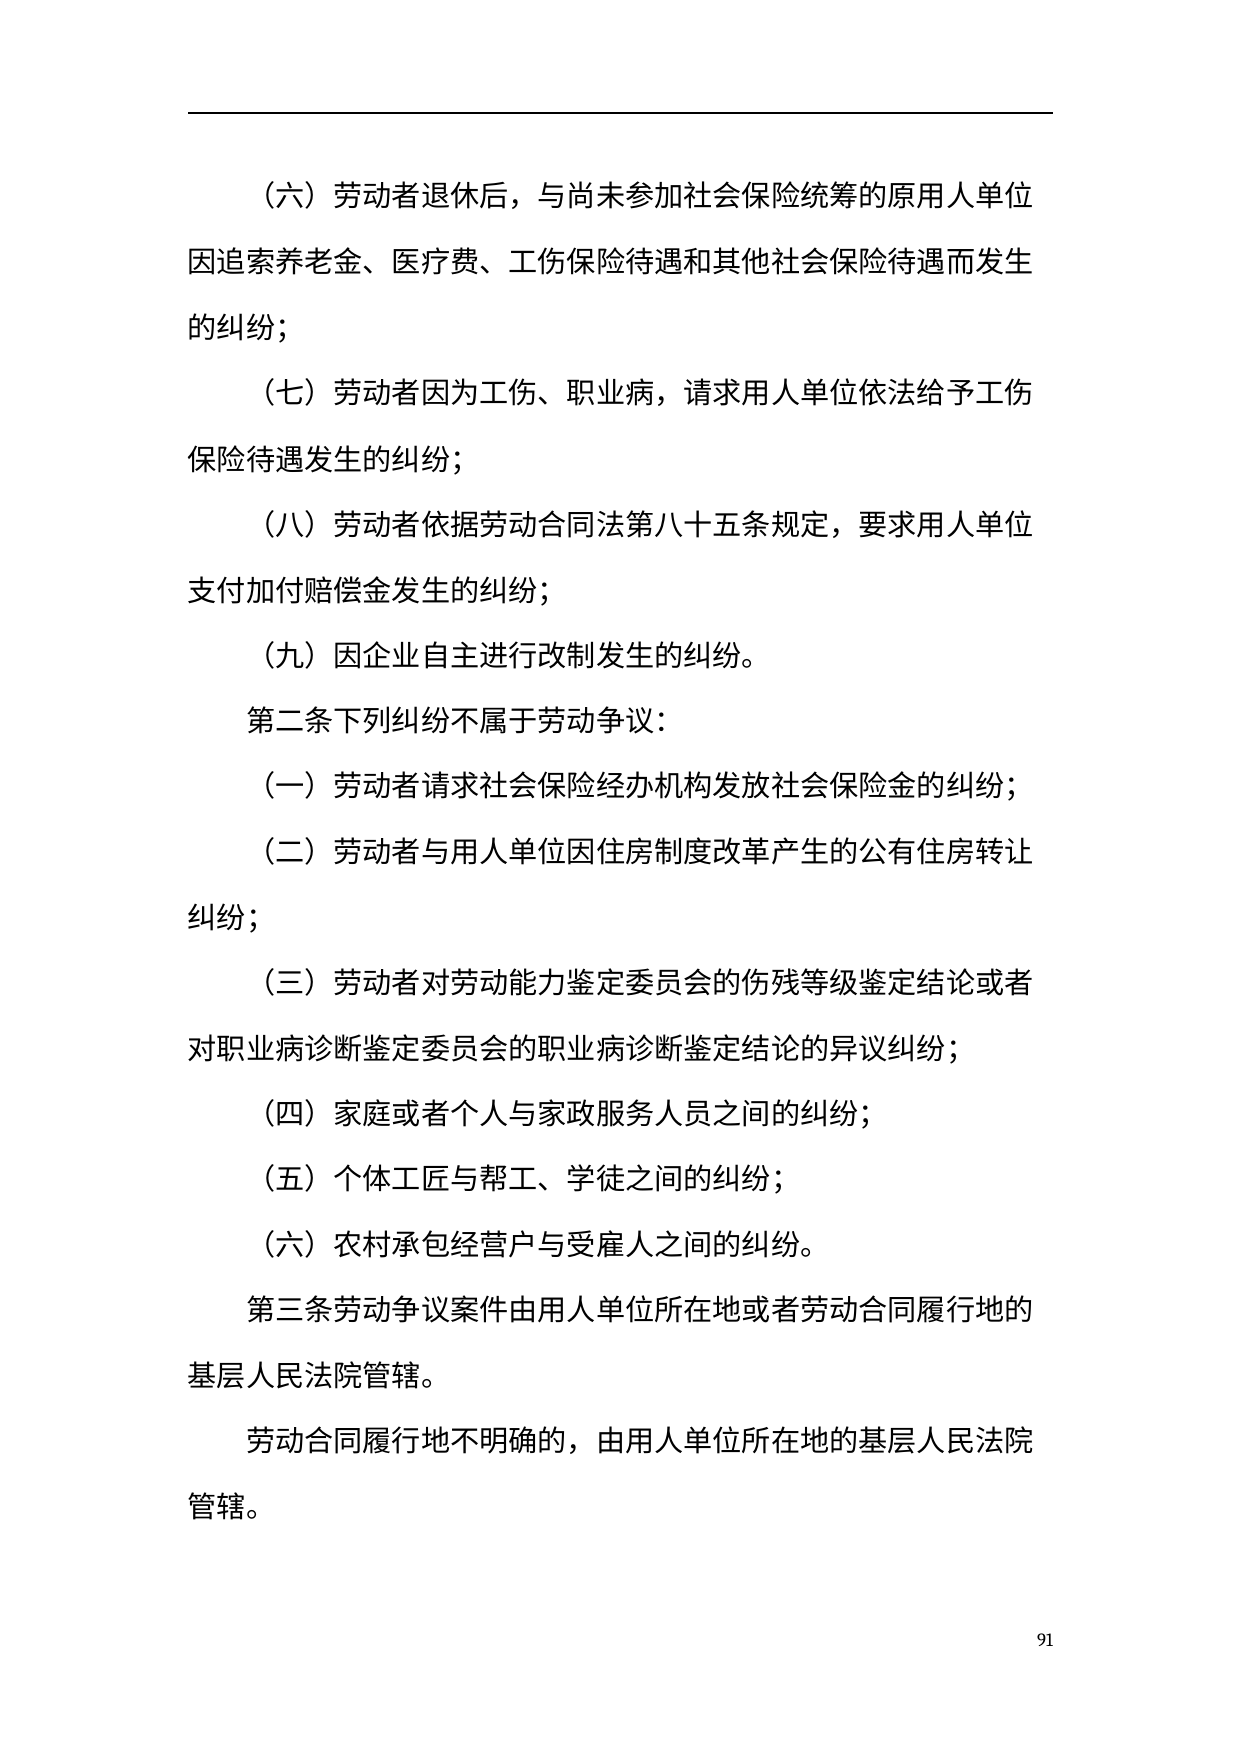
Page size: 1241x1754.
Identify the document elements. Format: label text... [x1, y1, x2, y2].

text （五）个体工匠与帮工、学徒之间的纠纷； [187, 1155, 1053, 1199]
text （六）农村承包经营户与受雇人之间的纠纷。 [187, 1220, 1053, 1264]
text 劳动合同履行地不明确的，由用人单位所在地的基层人民法院管辖。 [187, 1417, 1053, 1527]
text （三）劳动者对劳动能力鉴定委员会的伤残等级鉴定结论或者对职业病诊断鉴定委员会的职业病诊断鉴定结论的异议纠纷； [187, 959, 1053, 1069]
text （九）因企业自主进行改制发生的纠纷。 [187, 632, 1053, 676]
text （一）劳动者请求社会保险经办机构发放社会保险金的纠纷； [187, 762, 1053, 806]
text （四）家庭或者个人与家政服务人员之间的纠纷； [187, 1090, 1053, 1134]
text 第二条下列纠纷不属于劳动争议： [187, 697, 1053, 741]
text 第三条劳动争议案件由用人单位所在地或者劳动合同履行地的基层人民法院管辖。 [187, 1286, 1053, 1396]
text （七）劳动者因为工伤、职业病，请求用人单位依法给予工伤保险待遇发生的纠纷； [187, 369, 1053, 479]
text （六）劳动者退休后，与尚未参加社会保险统筹的原用人单位因追索养老金、医疗费、工伤保险待遇和其他社会保险待遇而发生的纠纷； [187, 172, 1053, 348]
text （二）劳动者与用人单位因住房制度改革产生的公有住房转让纠纷； [187, 827, 1053, 937]
text （八）劳动者依据劳动合同法第八十五条规定，要求用人单位支付加付赔偿金发生的纠纷； [187, 501, 1053, 611]
